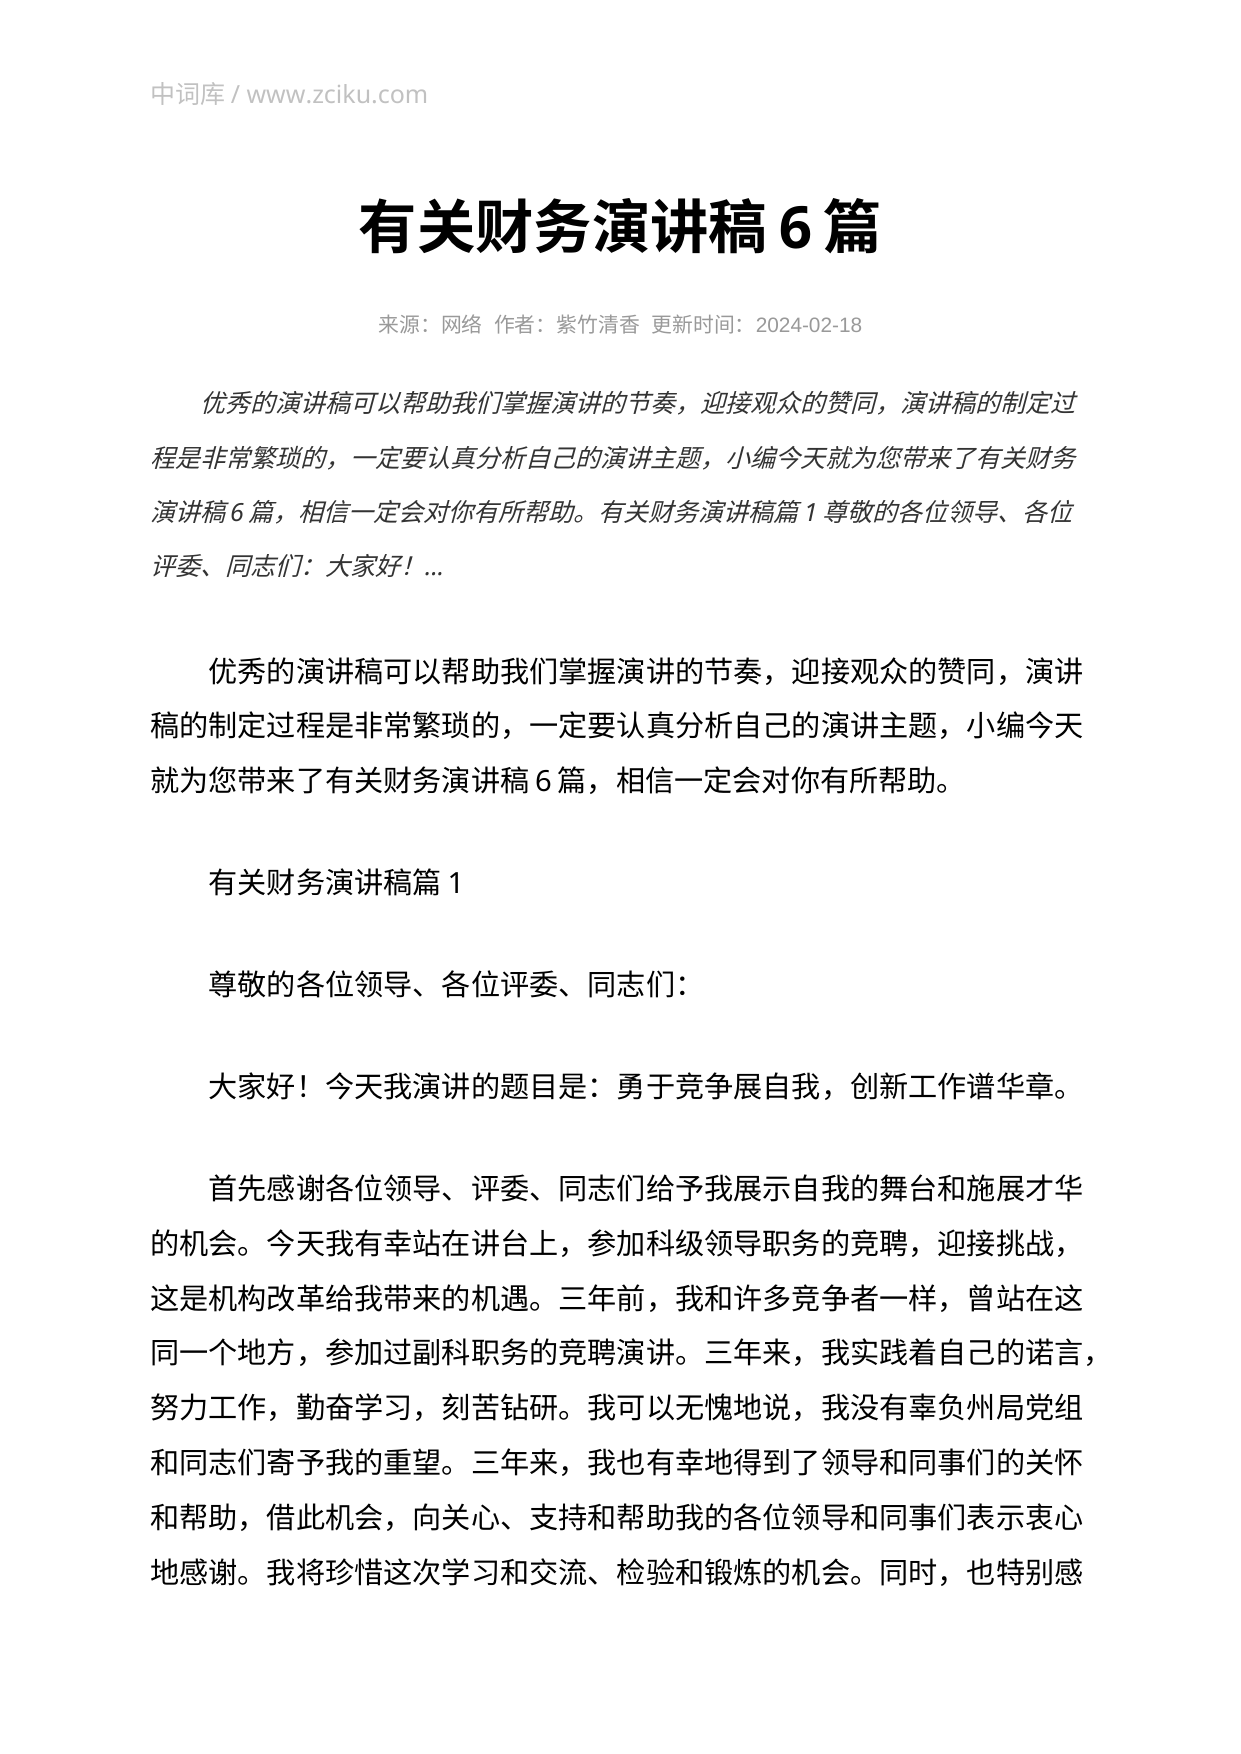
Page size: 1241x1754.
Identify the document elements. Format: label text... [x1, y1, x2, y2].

text 有关财务演讲稿篇1 [150, 860, 1090, 902]
subtitle 有关财务演讲稿6篇 [150, 181, 1090, 266]
text 优秀的演讲稿可以帮助我们掌握演讲的节奏，迎接观众的赞同，演讲稿的制定过程是非常繁琐的，一定要认真分析自己的演讲主题，小编今天就为您带来了有关财务演讲稿6篇，相信一定会对你有所帮助。 [150, 648, 1090, 800]
text 优秀的演讲稿可以帮助我们掌握演讲的节奏，迎接观众的赞同，演讲稿的制定过程是非常繁琐的，一定要认真分析自己的演讲主题，小编今天就为您带来了有关财务演讲稿6篇，相信一定会对你有所帮助。有关财务演讲稿篇1尊敬的各位领导、各位评委、同志们：大家好！... [150, 384, 1090, 583]
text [150, 1165, 1090, 1592]
text 尊敬的各位领导、各位评委、同志们： [150, 962, 1090, 1004]
text 来源：网络 作者：紫竹清香 更新时间：2024-02-18 [150, 313, 1090, 337]
text 大家好！今天我演讲的题目是：勇于竞争展自我，创新工作谱华章。 [150, 1064, 1090, 1106]
